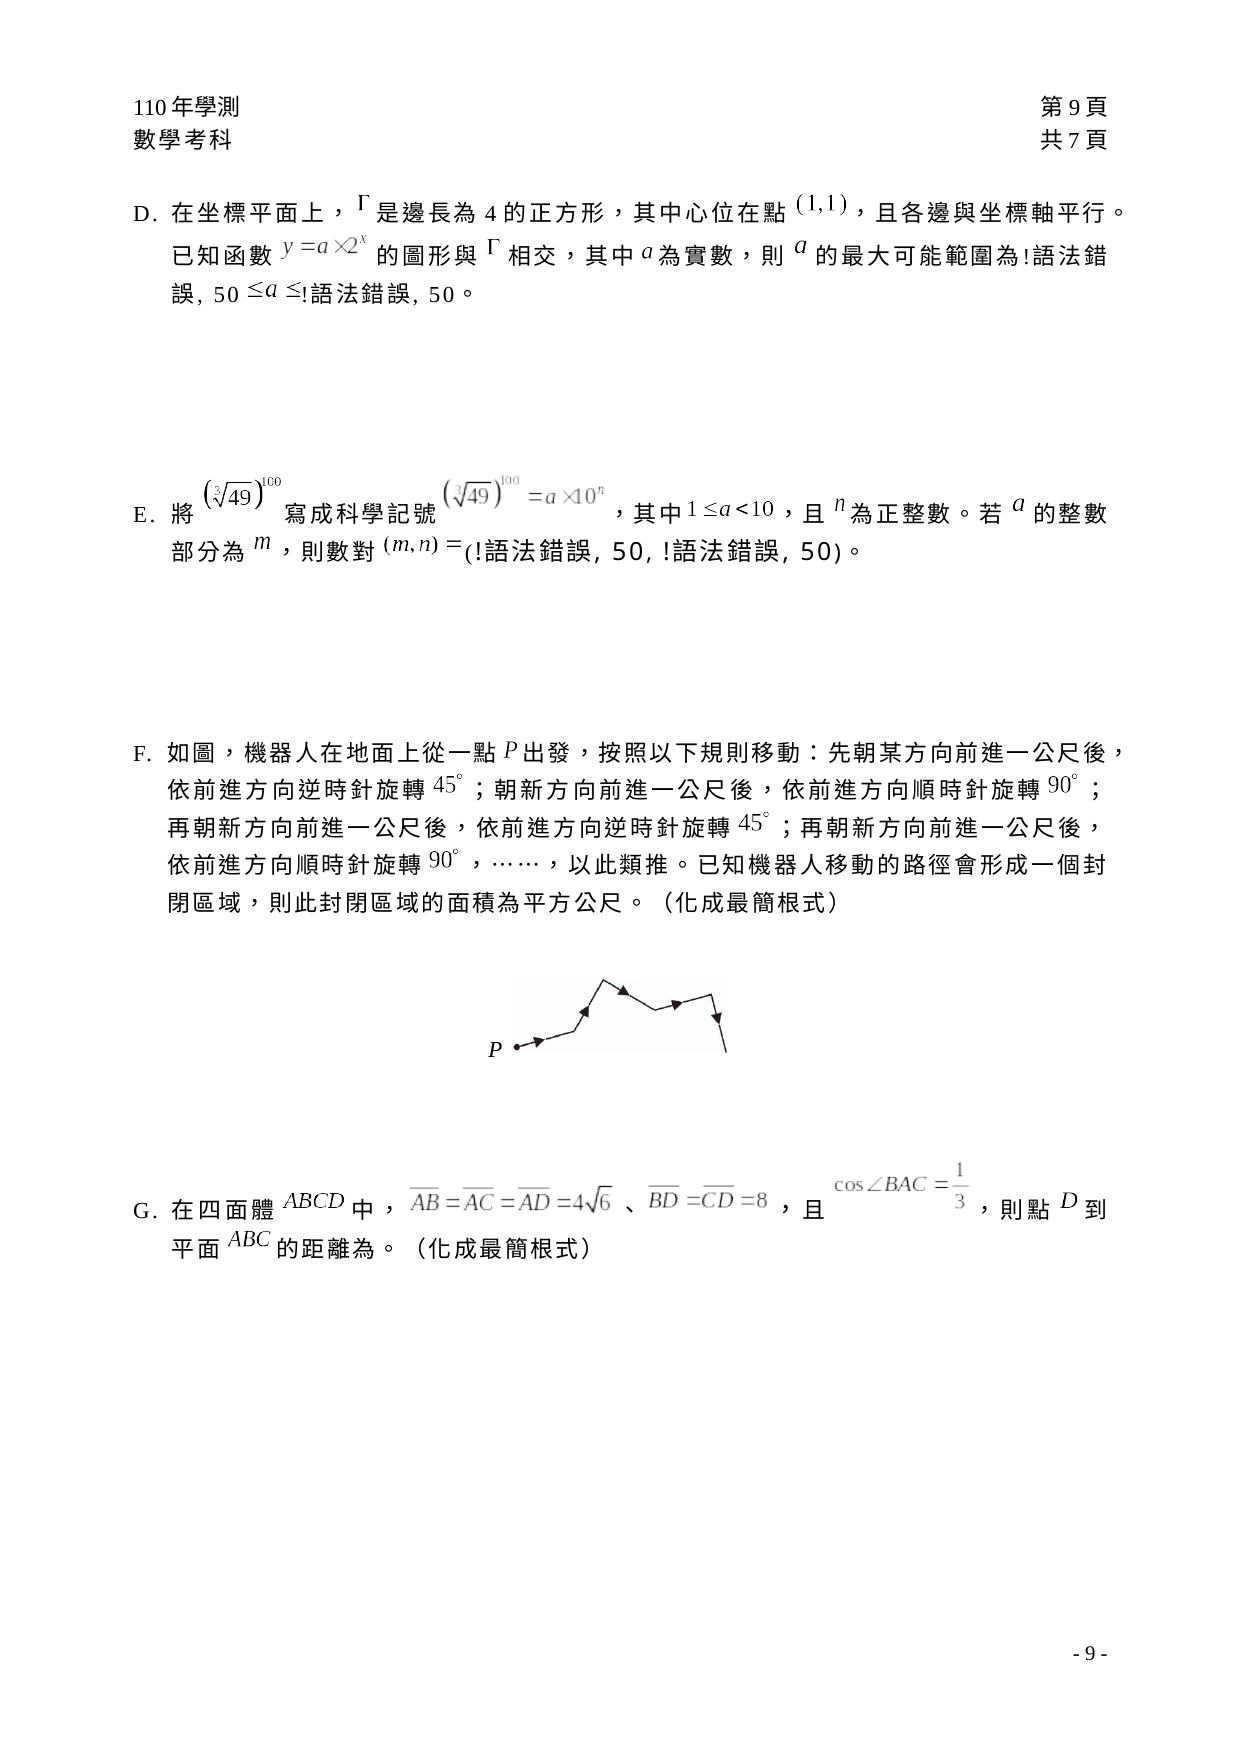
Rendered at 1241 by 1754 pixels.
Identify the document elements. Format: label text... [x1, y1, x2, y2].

picture [513, 978, 727, 1053]
text D. 在坐標平面上，是邊長為4的正方形，其中心位在點，且各邊與坐標軸平行。已知函數的圖形與相交，其中為實數，則的最大可能範圍為。 [133, 190, 1107, 309]
text E. 將寫成科學記號，其中，且為正整數。若的整數部分為，則數對(, )。 [133, 471, 1107, 568]
text G. 在四面體中，、，且，則點到平面的距離為。（化成最簡根式） [133, 1156, 1107, 1264]
text F. 如圖，機器人在地面上從一點出發，按照以下規則移動：先朝某方向前進一公尺後，依前進方向逆時針旋轉；朝新方向前進一公尺後，依前進方向順時針旋轉；再朝新方向前進一公尺後，依前進方向逆時針旋轉；再朝新方向前進一公尺後，依前進方向順時針旋轉，……，以此類推。已知機器人移動的路徑會形成一個封閉區域，則此封閉區域的面積為平方公尺。（化成最簡根式） [133, 731, 1107, 918]
